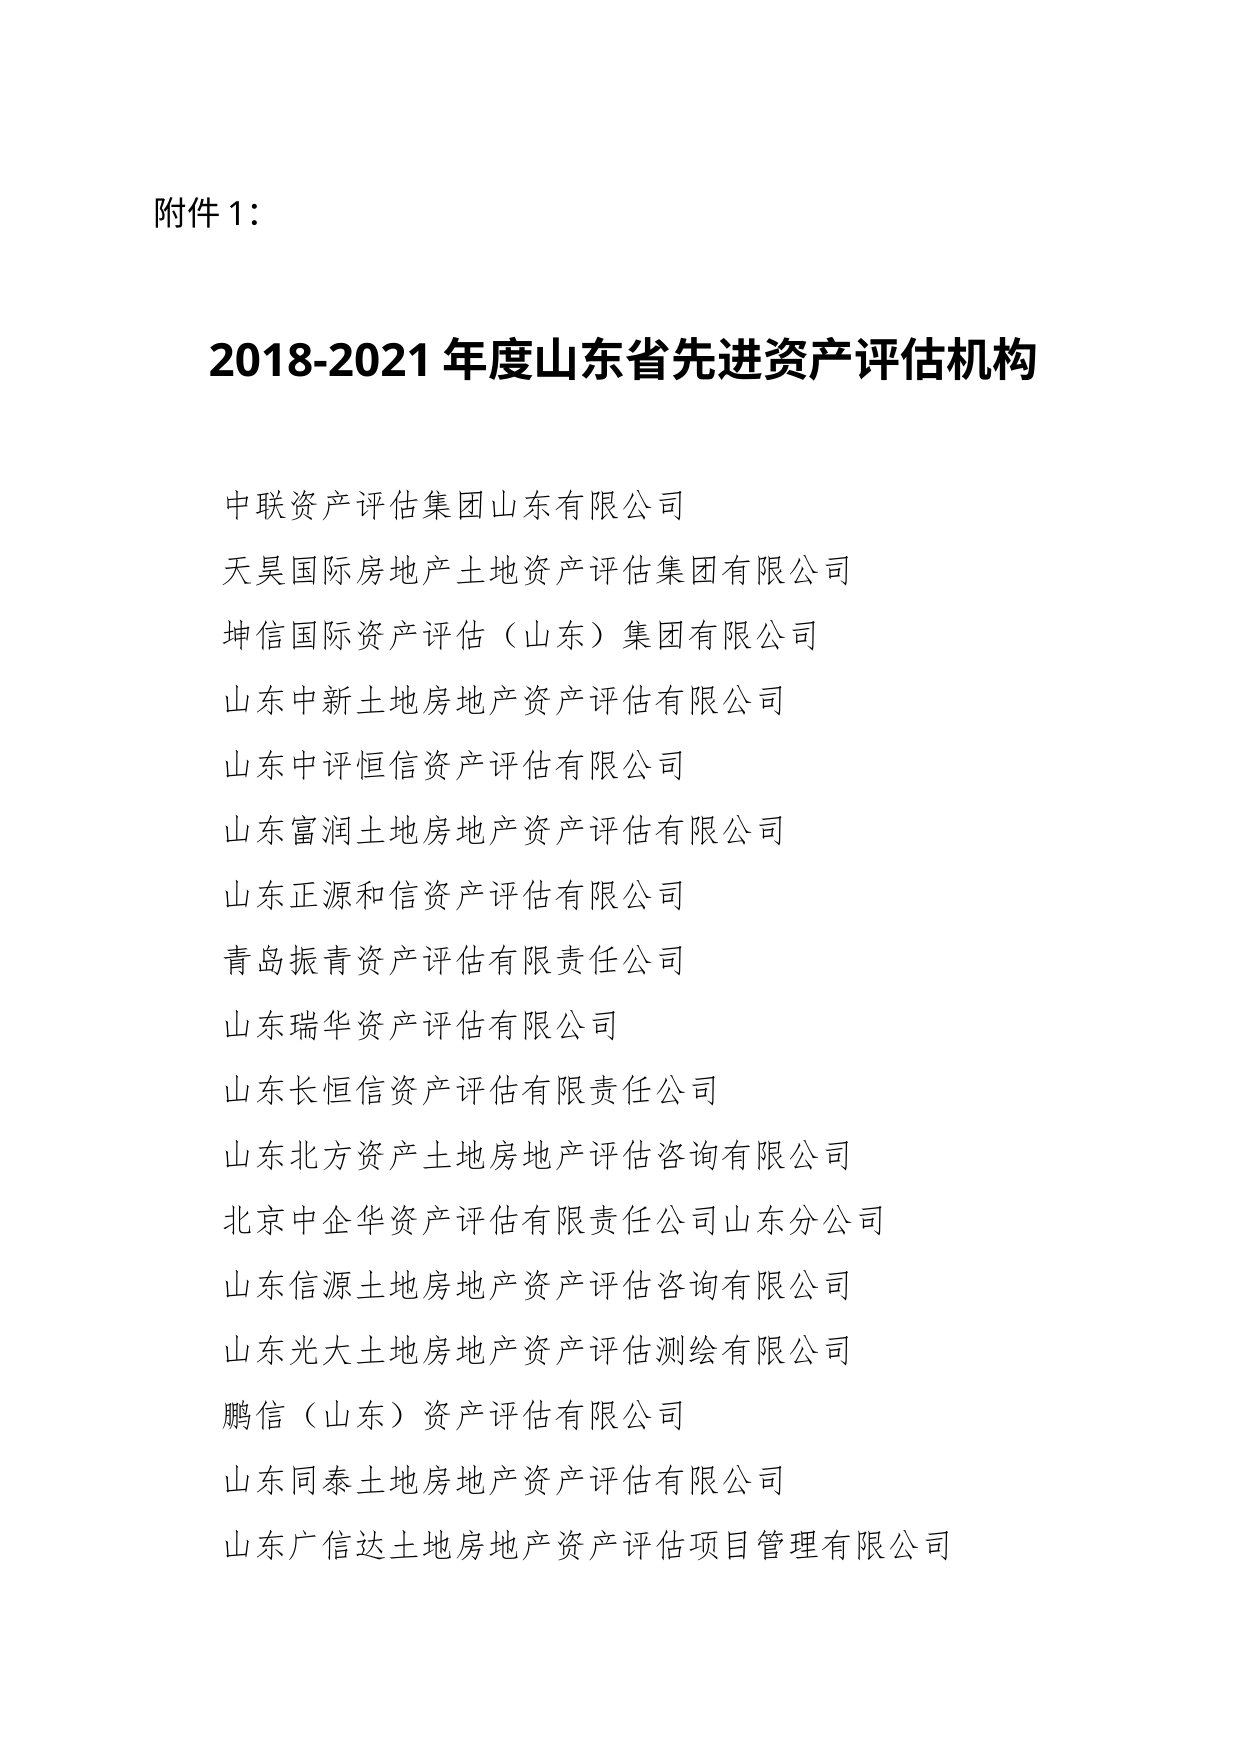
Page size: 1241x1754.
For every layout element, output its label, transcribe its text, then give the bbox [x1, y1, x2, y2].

text 山东正源和信资产评估有限公司 [153, 861, 1093, 926]
text 天昊国际房地产土地资产评估集团有限公司 [153, 536, 1093, 601]
text 鹏信（山东）资产评估有限公司 [153, 1381, 1093, 1446]
text 坤信国际资产评估（山东）集团有限公司 [153, 601, 1093, 666]
text 山东广信达土地房地产资产评估项目管理有限公司 [153, 1511, 1093, 1576]
text 山东信源土地房地产资产评估咨询有限公司 [153, 1251, 1093, 1316]
text 北京中企华资产评估有限责任公司山东分公司 [153, 1186, 1093, 1251]
text 中联资产评估集团山东有限公司 [153, 471, 1093, 536]
text 山东中评恒信资产评估有限公司 [153, 731, 1093, 796]
text 山东北方资产土地房地产评估咨询有限公司 [153, 1121, 1093, 1186]
text 山东长恒信资产评估有限责任公司 [153, 1056, 1093, 1121]
text 山东中新土地房地产资产评估有限公司 [153, 666, 1093, 731]
text 青岛振青资产评估有限责任公司 [153, 926, 1093, 991]
text 2018-2021年度山东省先进资产评估机构 [153, 308, 1093, 406]
text 山东同泰土地房地产资产评估有限公司 [153, 1446, 1093, 1511]
text 附件1： [153, 178, 1093, 243]
text 山东瑞华资产评估有限公司 [153, 991, 1093, 1056]
text 山东光大土地房地产资产评估测绘有限公司 [153, 1316, 1093, 1381]
text 山东富润土地房地产资产评估有限公司 [153, 796, 1093, 861]
